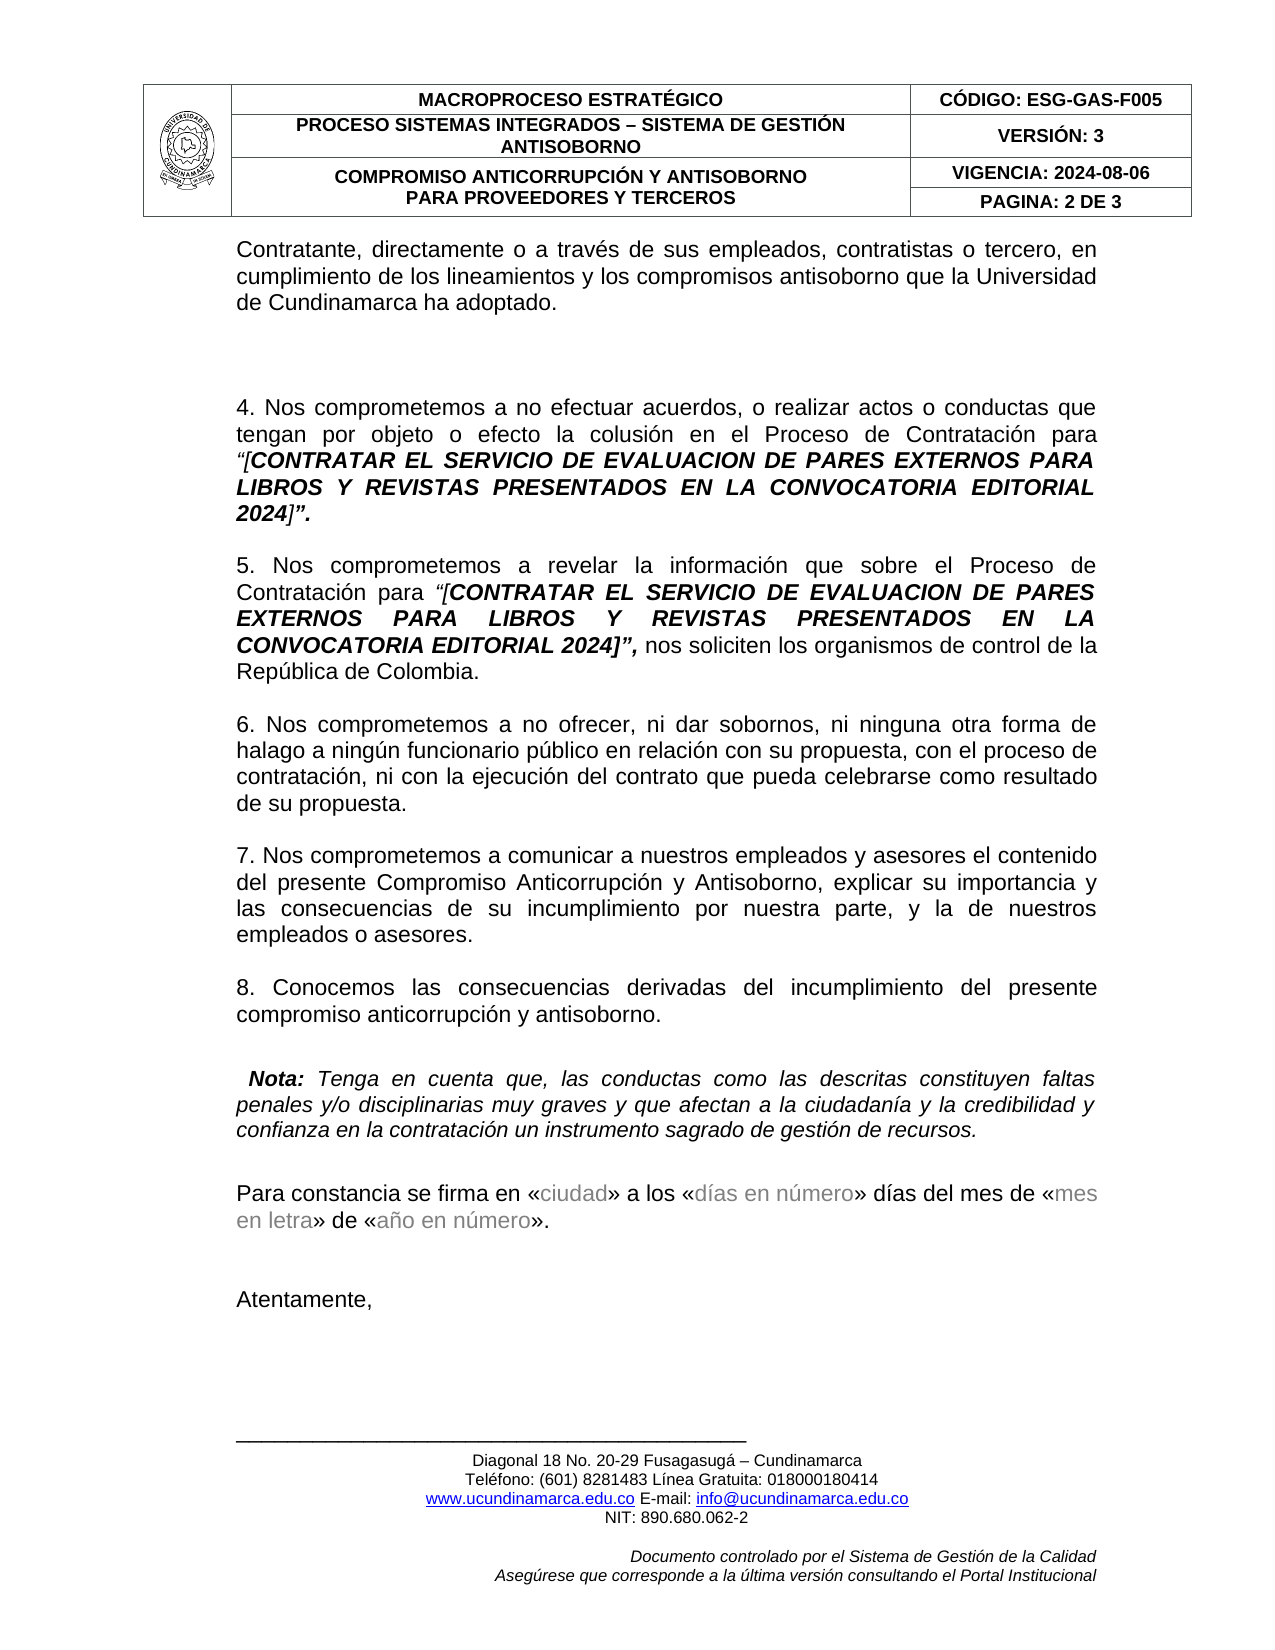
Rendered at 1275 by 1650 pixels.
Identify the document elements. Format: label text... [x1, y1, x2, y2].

text 8. Conocemos las consecuencias derivadas del incumplimiento del presente compromiso anticorrupción y antisoborno. [236, 974, 1098, 1027]
text 6. Nos comprometemos a no ofrecer, ni dar sobornos, ni ninguna otra forma de halago a ningún funcionario público en relación con su propuesta, con el proceso de contratación, ni con la ejecución del contrato que pueda celebrarse como resultado de su propuesta. [236, 711, 1098, 816]
text 7. Nos comprometemos a comunicar a nuestros empleados y asesores el contenido del presente Compromiso Anticorrupción y Antisoborno, explicar su importancia y las consecuencias de su incumplimiento por nuestra parte, y la de nuestros empleados o asesores. [236, 842, 1098, 948]
text 5. Nos comprometemos a revelar la información que sobre el Proceso de Contratación para “[CONTRATAR EL SERVICIO DE EVALUACION DE PARES EXTERNOS PARA LIBROS Y REVISTAS PRESENTADOS EN LA CONVOCATORIA EDITORIAL 2024]”, nos soliciten los organismos de control de la República de Colombia. [236, 552, 1098, 684]
picture [159, 111, 215, 190]
text 4. Nos comprometemos a no efectuar acuerdos, o realizar actos o conductas que tengan por objeto o efecto la colusión en el Proceso de Contratación para “[CONTRATAR EL SERVICIO DE EVALUACION DE PARES EXTERNOS PARA LIBROS Y REVISTAS PRESENTADOS EN LA CONVOCATORIA EDITORIAL 2024]”. [236, 394, 1098, 526]
text Nota: Tenga en cuenta que, las conductas como las descritas constituyen faltas penales y/o disciplinarias muy graves y que afectan a la ciudadanía y la credibilidad y confianza en la contratación un instrumento sagrado de gestión de recursos. [236, 1065, 1098, 1142]
text Atentamente, [236, 1286, 1098, 1312]
text Para constancia se firma en «ciudad» a los «días en número» días del mes de «mes en letra» de «año en número». [236, 1180, 1098, 1233]
text ________________________________________ [236, 1417, 1098, 1444]
